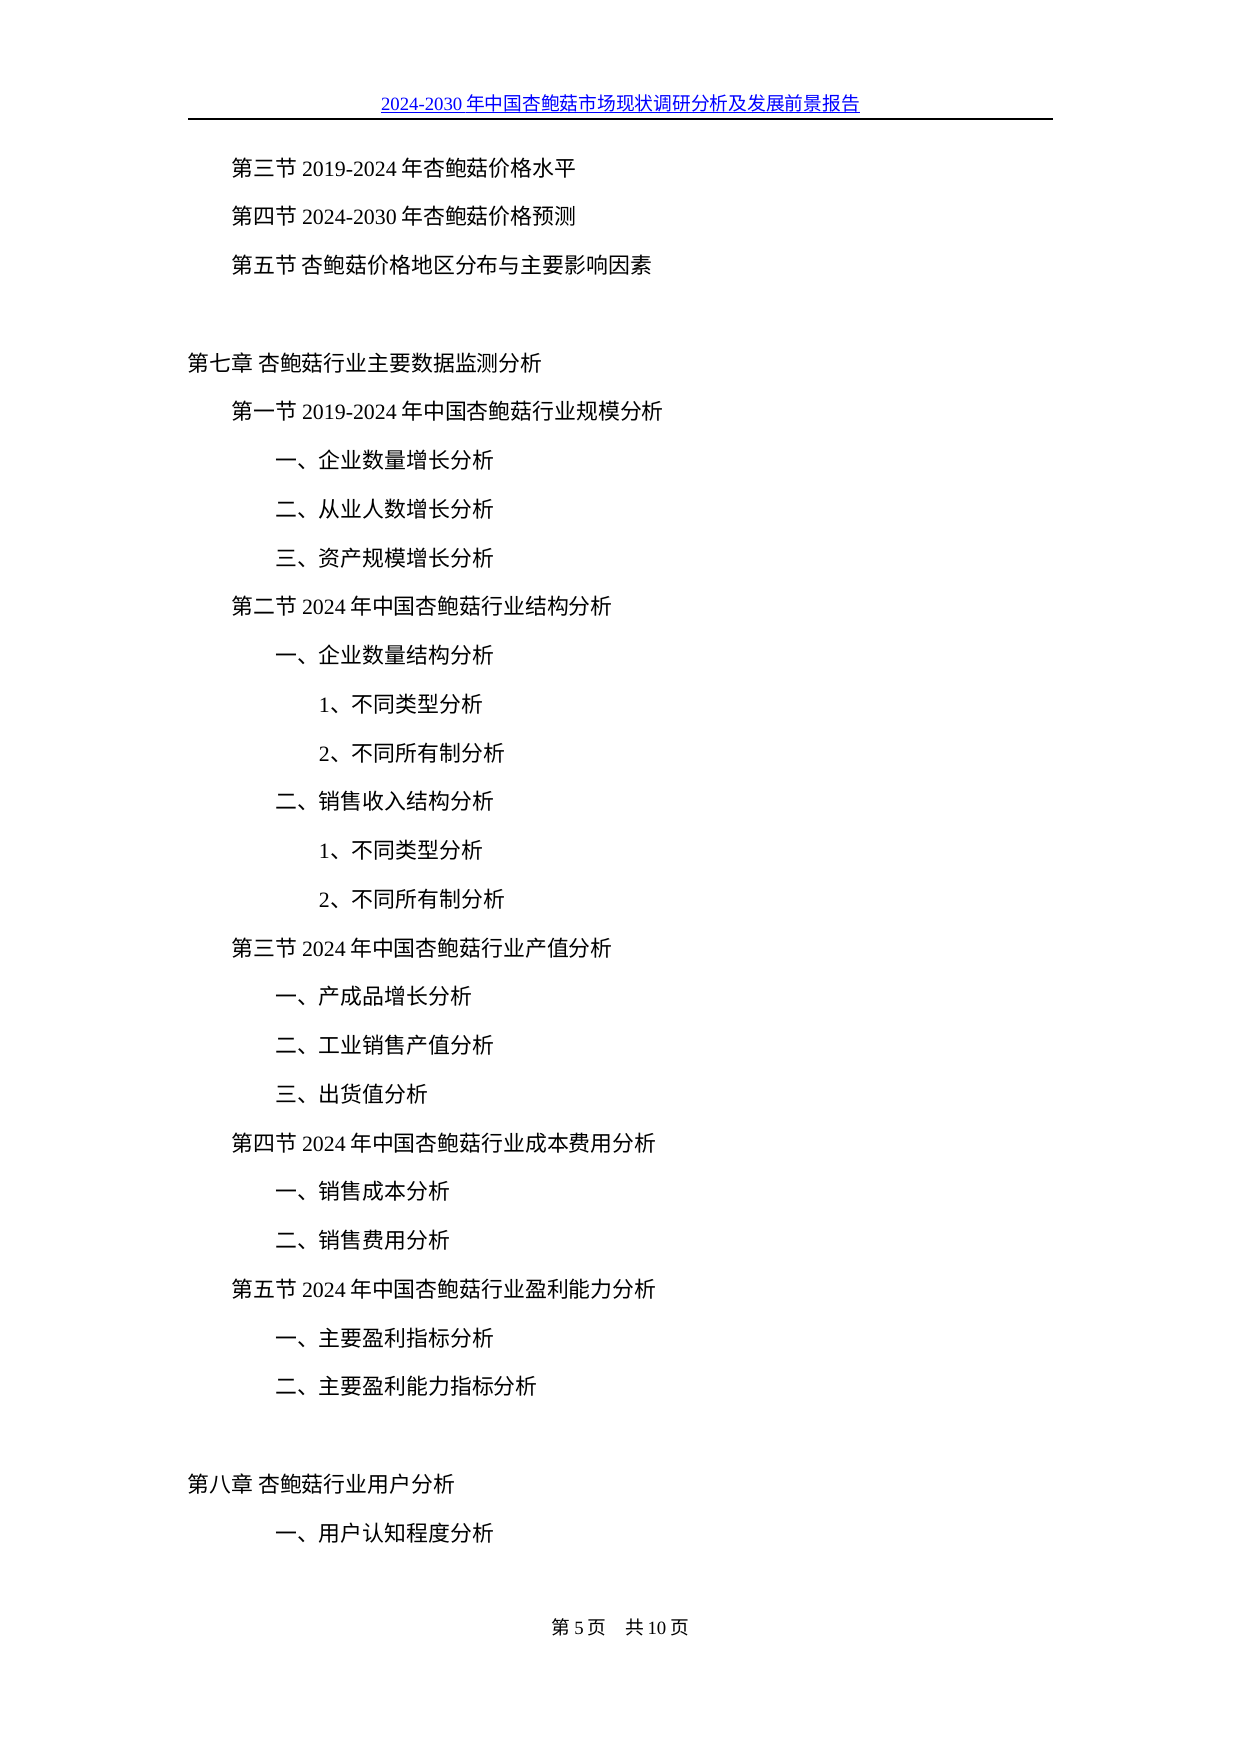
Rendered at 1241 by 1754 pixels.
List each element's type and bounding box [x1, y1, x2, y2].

text [187, 150, 1053, 1548]
